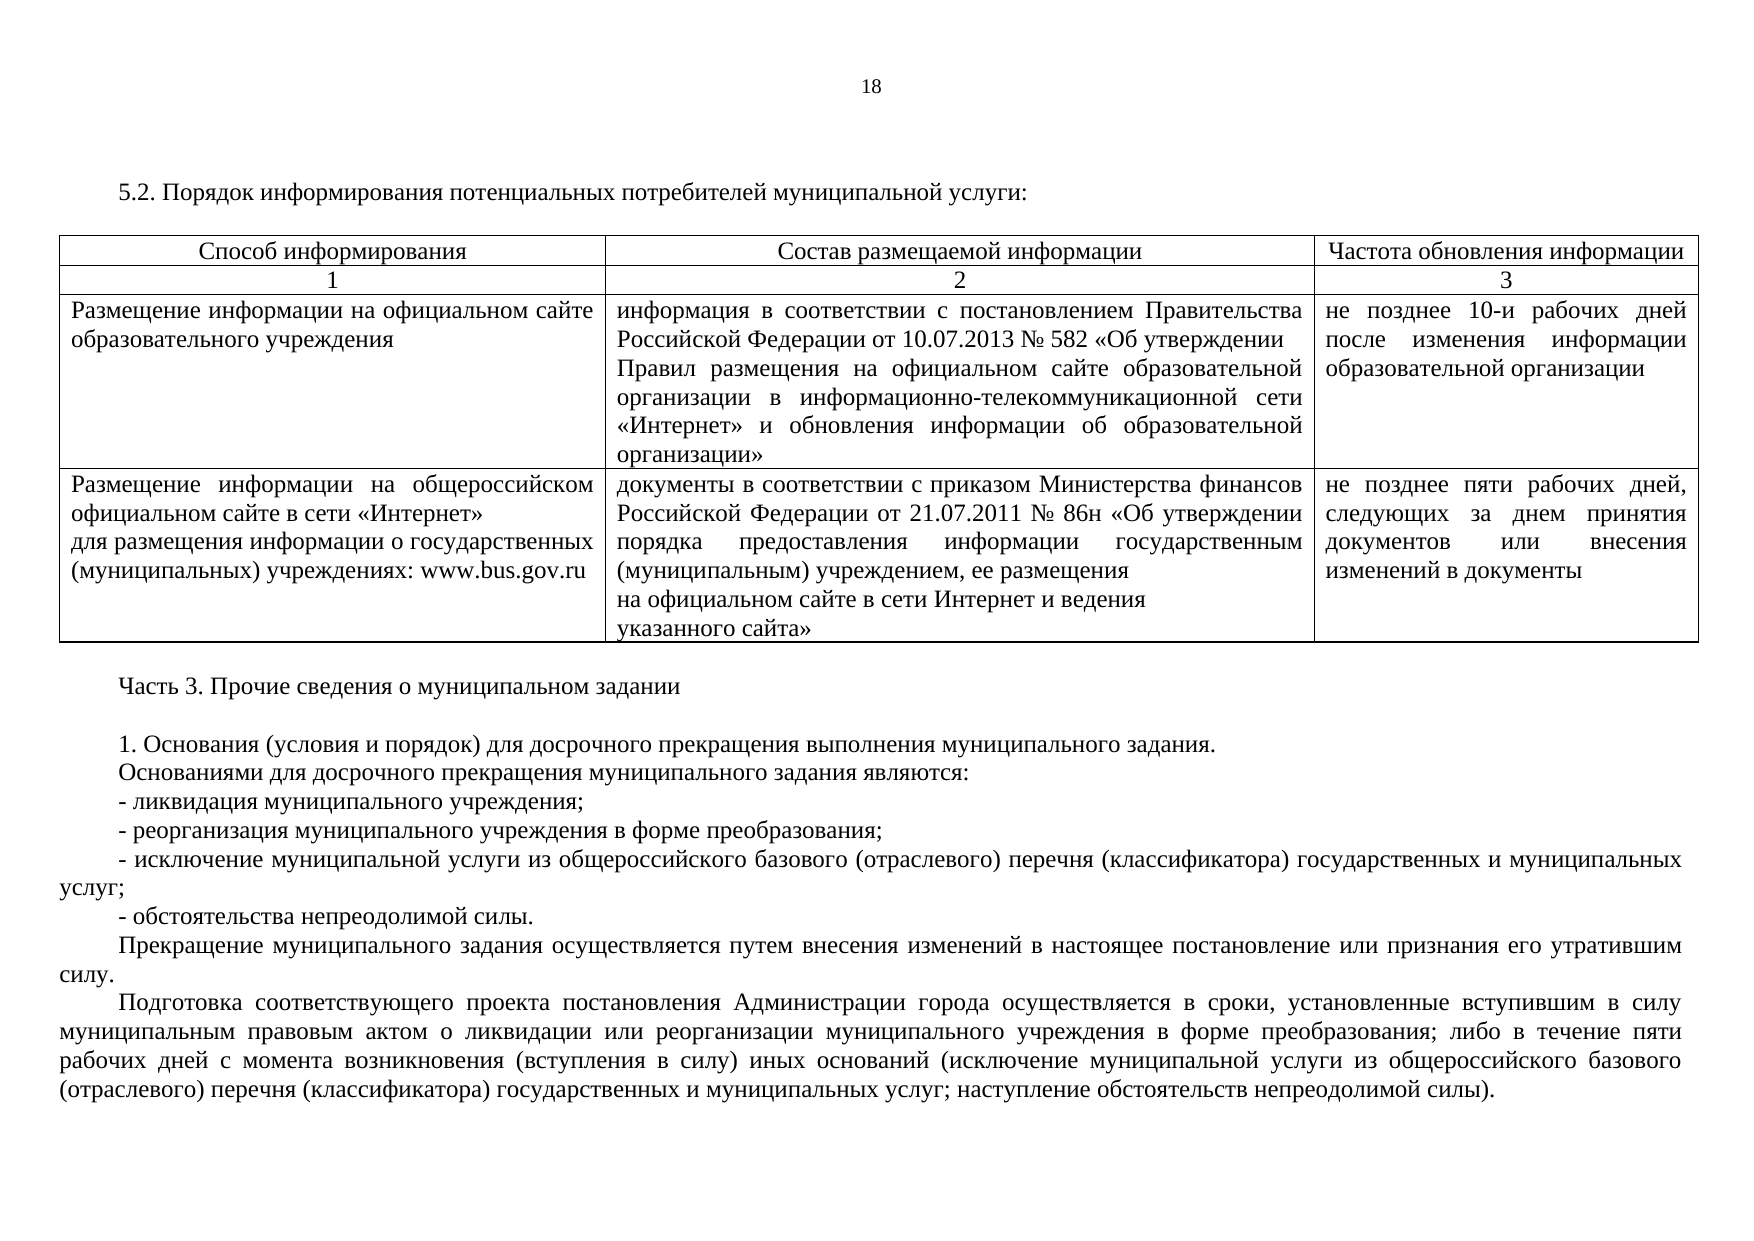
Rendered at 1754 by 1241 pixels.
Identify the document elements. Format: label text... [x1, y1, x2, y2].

text - исключение муниципальной услуги из общероссийского базового (отраслевого) перечня (классификатора) государственных и муниципальных услуг; [59, 844, 1683, 901]
text Подготовка соответствующего проекта постановления Администрации города осуществляется в сроки, установленные вступившим в силу муниципальным правовым актом о ликвидации или реорганизации муниципального учреждения в форме преобразования; либо в течение пяти рабочих дней с момента возникновения (вступления в силу) иных оснований (исключение муниципальной услуги из общероссийского базового (отраслевого) перечня (классификатора) государственных и муниципальных услуг; наступление обстоятельств непреодолимой силы). [59, 987, 1683, 1102]
table_header Частота обновления информации [1315, 236, 1698, 264]
text Часть 3. Прочие сведения о муниципальном задании [59, 671, 1683, 700]
table_cell Размещение информации на официальном сайте образовательного учреждения [60, 295, 605, 468]
text - реорганизация муниципального учреждения в форме преобразования; [59, 815, 1683, 844]
table_cell 1 [60, 266, 605, 294]
table_cell информация в соответствии с постановлением Правительства Российской Федерации от 10.07.2013 № 582 «Об утверждении Правил размещения на официальном сайте образовательной организации в информационно-телекоммуникационной сети «Интернет» и обновления информации об образовательной организации» [606, 295, 1314, 468]
table_cell 3 [1315, 266, 1698, 294]
text Основаниями для досрочного прекращения муниципального задания являются: [59, 757, 1683, 786]
table_header Состав размещаемой информации [606, 236, 1314, 264]
text 1. Основания (условия и порядок) для досрочного прекращения выполнения муниципального задания. [59, 729, 1683, 757]
table_header Способ информирования [60, 236, 605, 264]
text 5.2. Порядок информирования потенциальных потребителей муниципальной услуги: [59, 177, 1683, 206]
table_cell Размещение информации на общероссийском официальном сайте в сети «Интернет» для размещения информации о государственных (муниципальных) учреждениях: www.bus.gov.ru [60, 469, 605, 641]
table_cell не позднее пяти рабочих дней, следующих за днем принятия документов или внесения изменений в документы [1315, 469, 1698, 641]
table_cell не позднее 10-и рабочих дней после изменения информации образовательной организации [1315, 295, 1698, 468]
text - обстоятельства непреодолимой силы. [59, 901, 1683, 930]
text Прекращение муниципального задания осуществляется путем внесения изменений в настоящее постановление или признания его утратившим силу. [59, 930, 1683, 987]
table_cell документы в соответствии с приказом Министерства финансов Российской Федерации от 21.07.2011 № 86н «Об утверждении порядка предоставления информации государственным (муниципальным) учреждением, ее размещения на официальном сайте в сети Интернет и ведения указанного сайта» [606, 469, 1314, 641]
table_cell 2 [606, 266, 1314, 294]
text - ликвидация муниципального учреждения; [59, 786, 1683, 815]
